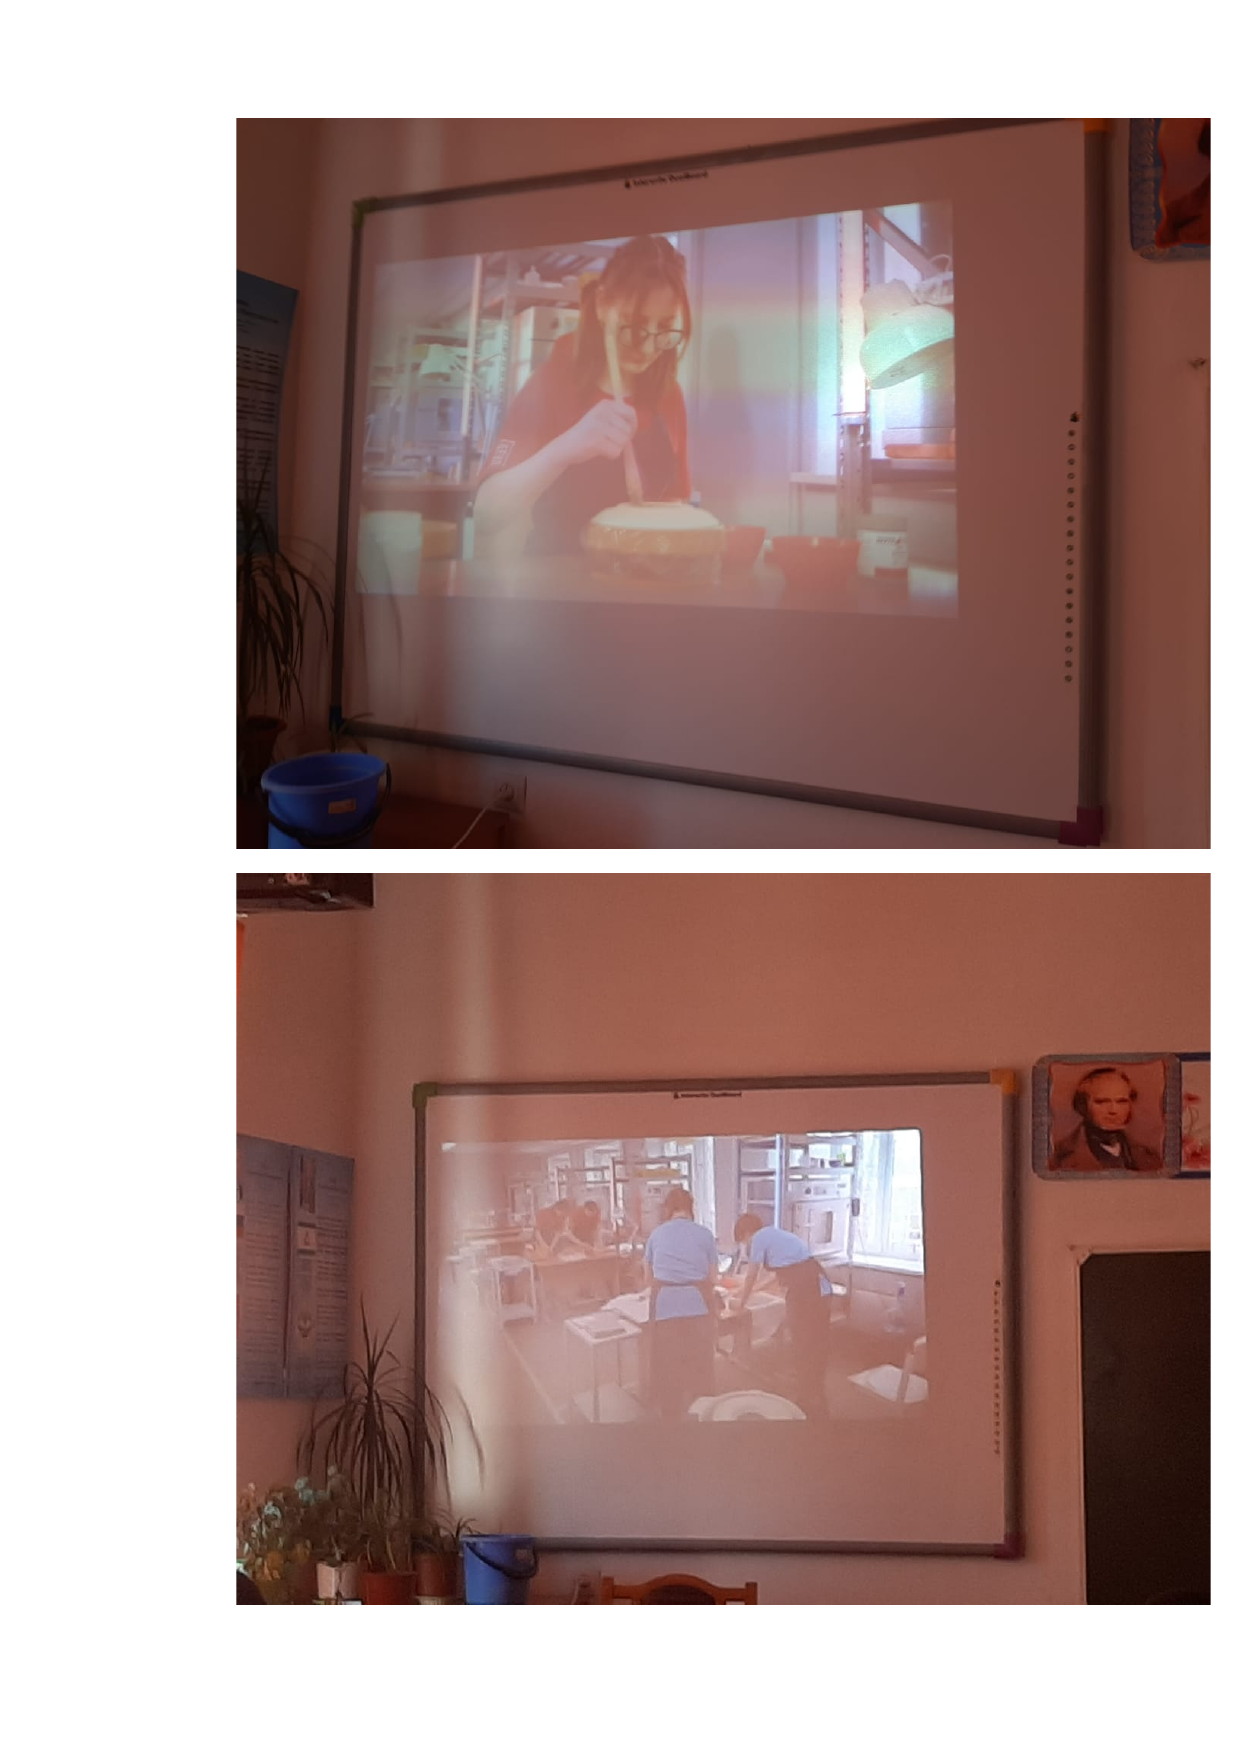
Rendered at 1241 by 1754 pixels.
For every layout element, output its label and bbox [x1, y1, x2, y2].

picture [236, 873, 1211, 1605]
picture [236, 118, 1211, 849]
